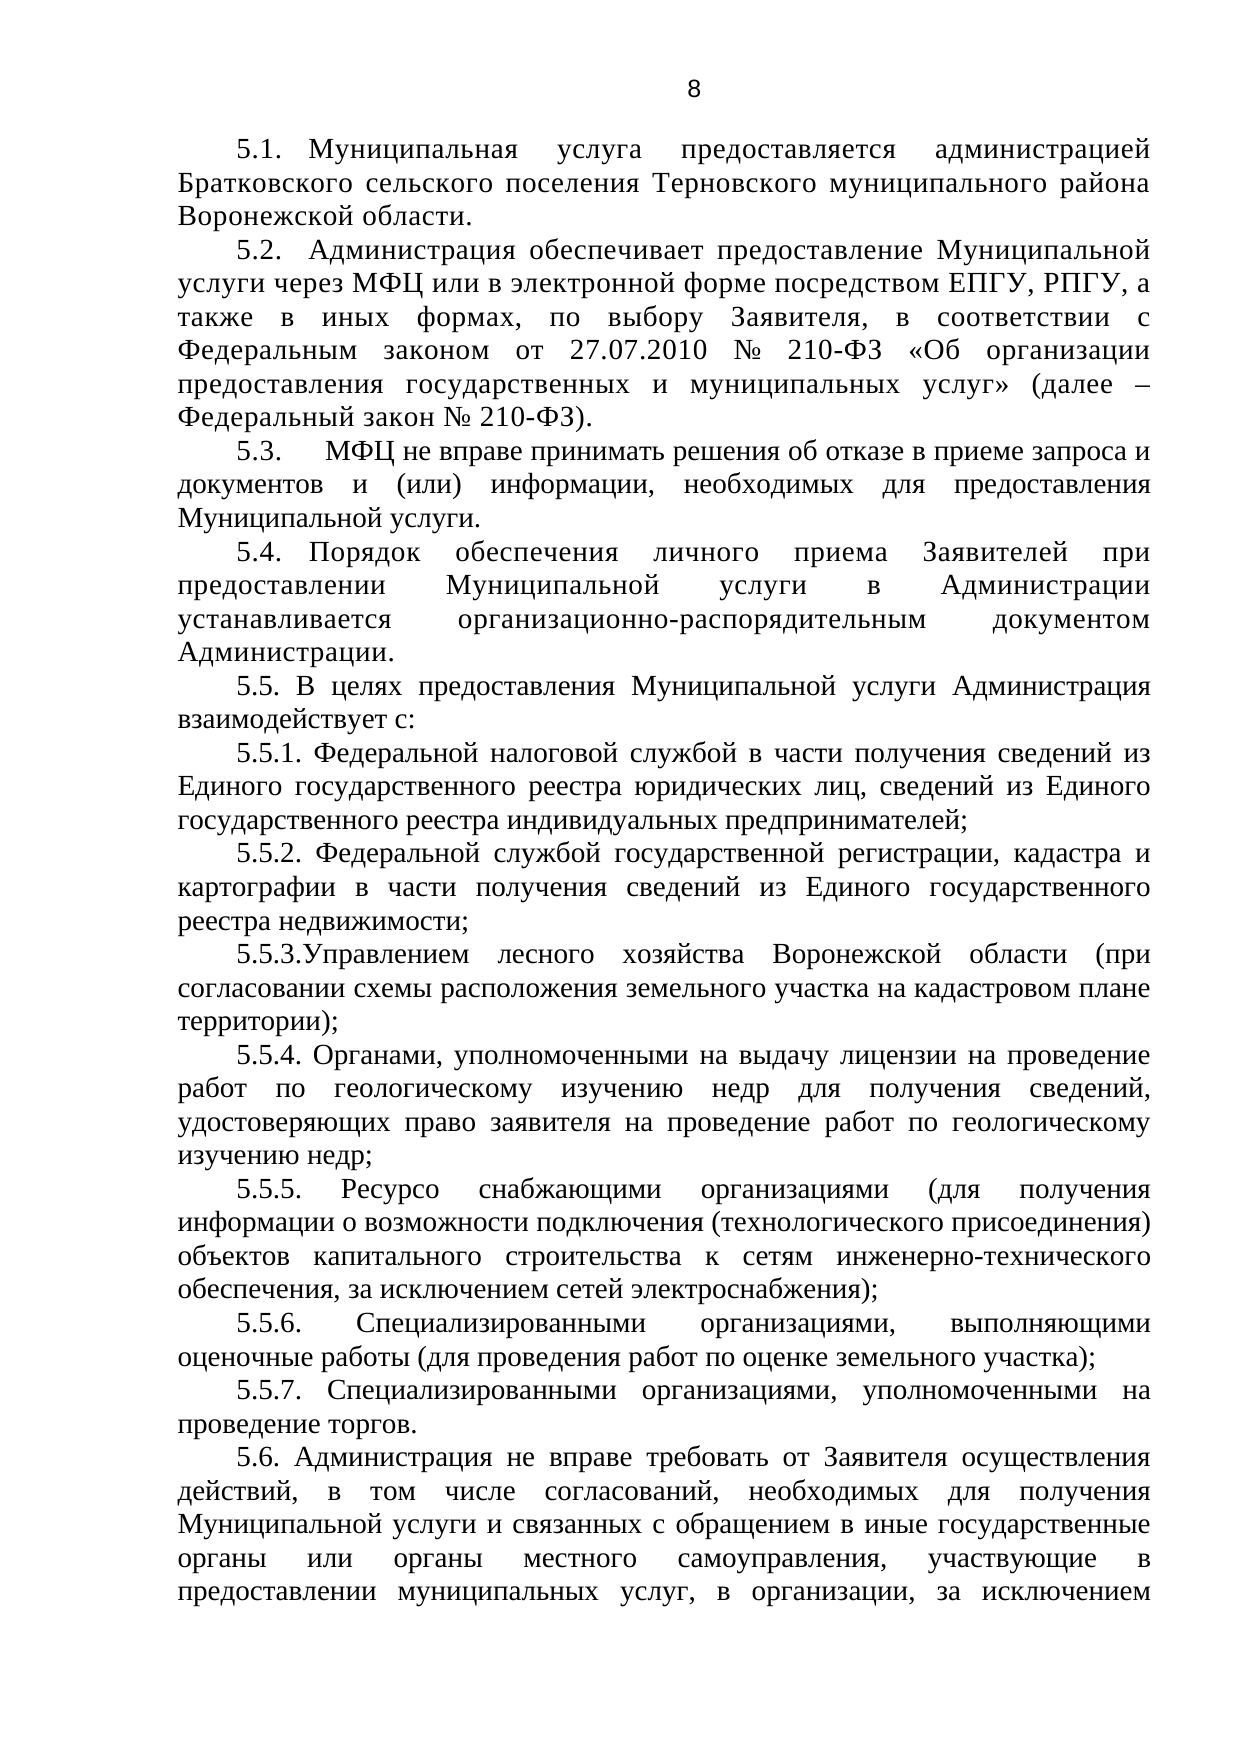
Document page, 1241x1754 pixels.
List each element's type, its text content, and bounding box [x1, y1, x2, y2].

text 5.5.7. Специализированными организациями, уполномоченными на проведение торгов. [177, 1372, 1152, 1439]
list Муниципальная услуга предоставляется администрацией Братковского сельского поселения Терновского муниципального района Воронежской области. [177, 131, 1152, 232]
text 5.5.3.Управлением лесного хозяйства Воронежской области (при согласовании схемы расположения земельного участка на кадастровом плане территории); [177, 936, 1152, 1037]
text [177, 1439, 1152, 1607]
list Администрация обеспечивает предоставление Муниципальной услуги через МФЦ или в электронной форме посредством ЕПГУ, РПГУ, а также в иных формах, по выбору Заявителя, в соответствии с Федеральным законом от 27.07.2010 № 210-ФЗ «Об организации предоставления государственных и муниципальных услуг» (далее – Федеральный закон № 210-ФЗ). [177, 232, 1152, 433]
text 5.5.2. Федеральной службой государственной регистрации, кадастра и картографии в части получения сведений из Единого государственного реестра недвижимости; [177, 836, 1152, 936]
text 5.5.4. Органами, уполномоченными на выдачу лицензии на проведение работ по геологическому изучению недр для получения сведений, удостоверяющих право заявителя на проведение работ по геологическому изучению недр; [177, 1037, 1152, 1171]
list Порядок обеспечения личного приема Заявителей при предоставлении Муниципальной услуги в Администрации устанавливается организационно-распорядительным документом Администрации. [177, 534, 1152, 668]
text 5.5. В целях предоставления Муниципальной услуги Администрация взаимодействует с: [177, 668, 1152, 735]
list МФЦ не вправе принимать решения об отказе в приеме запроса и документов и (или) информации, необходимых для предоставления Муниципальной услуги. [177, 433, 1152, 534]
text 5.5.6. Специализированными организациями, выполняющими оценочные работы (для проведения работ по оценке земельного участка); [177, 1305, 1152, 1372]
text 5.5.1. Федеральной налоговой службой в части получения сведений из Единого государственного реестра юридических лиц, сведений из Единого государственного реестра индивидуальных предпринимателей; [177, 735, 1152, 836]
text 5.5.5. Ресурсо снабжающими организациями (для получения информации о возможности подключения (технологического присоединения) объектов капитального строительства к сетям инженерно-технического обеспечения, за исключением сетей электроснабжения); [177, 1171, 1152, 1305]
